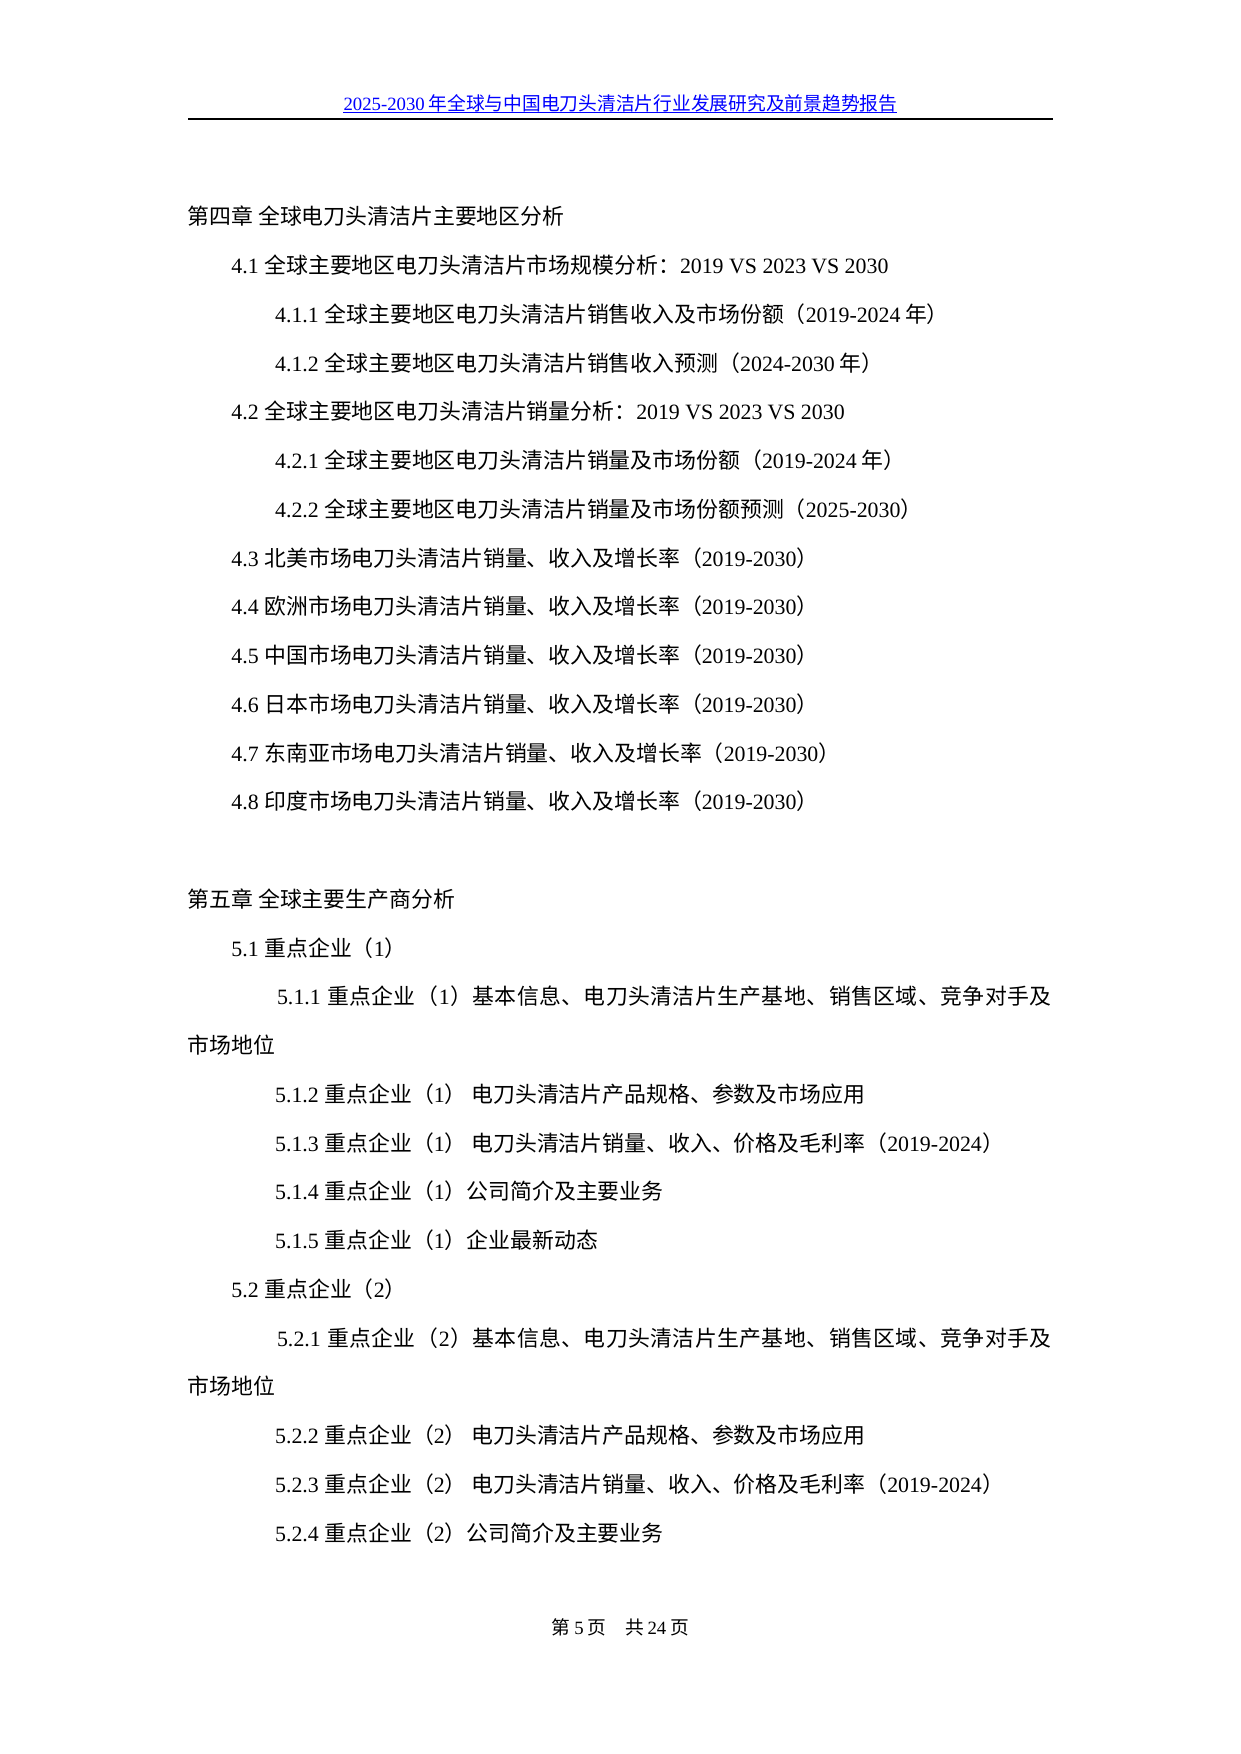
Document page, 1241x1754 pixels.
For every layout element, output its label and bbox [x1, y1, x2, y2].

text [187, 150, 1053, 1548]
